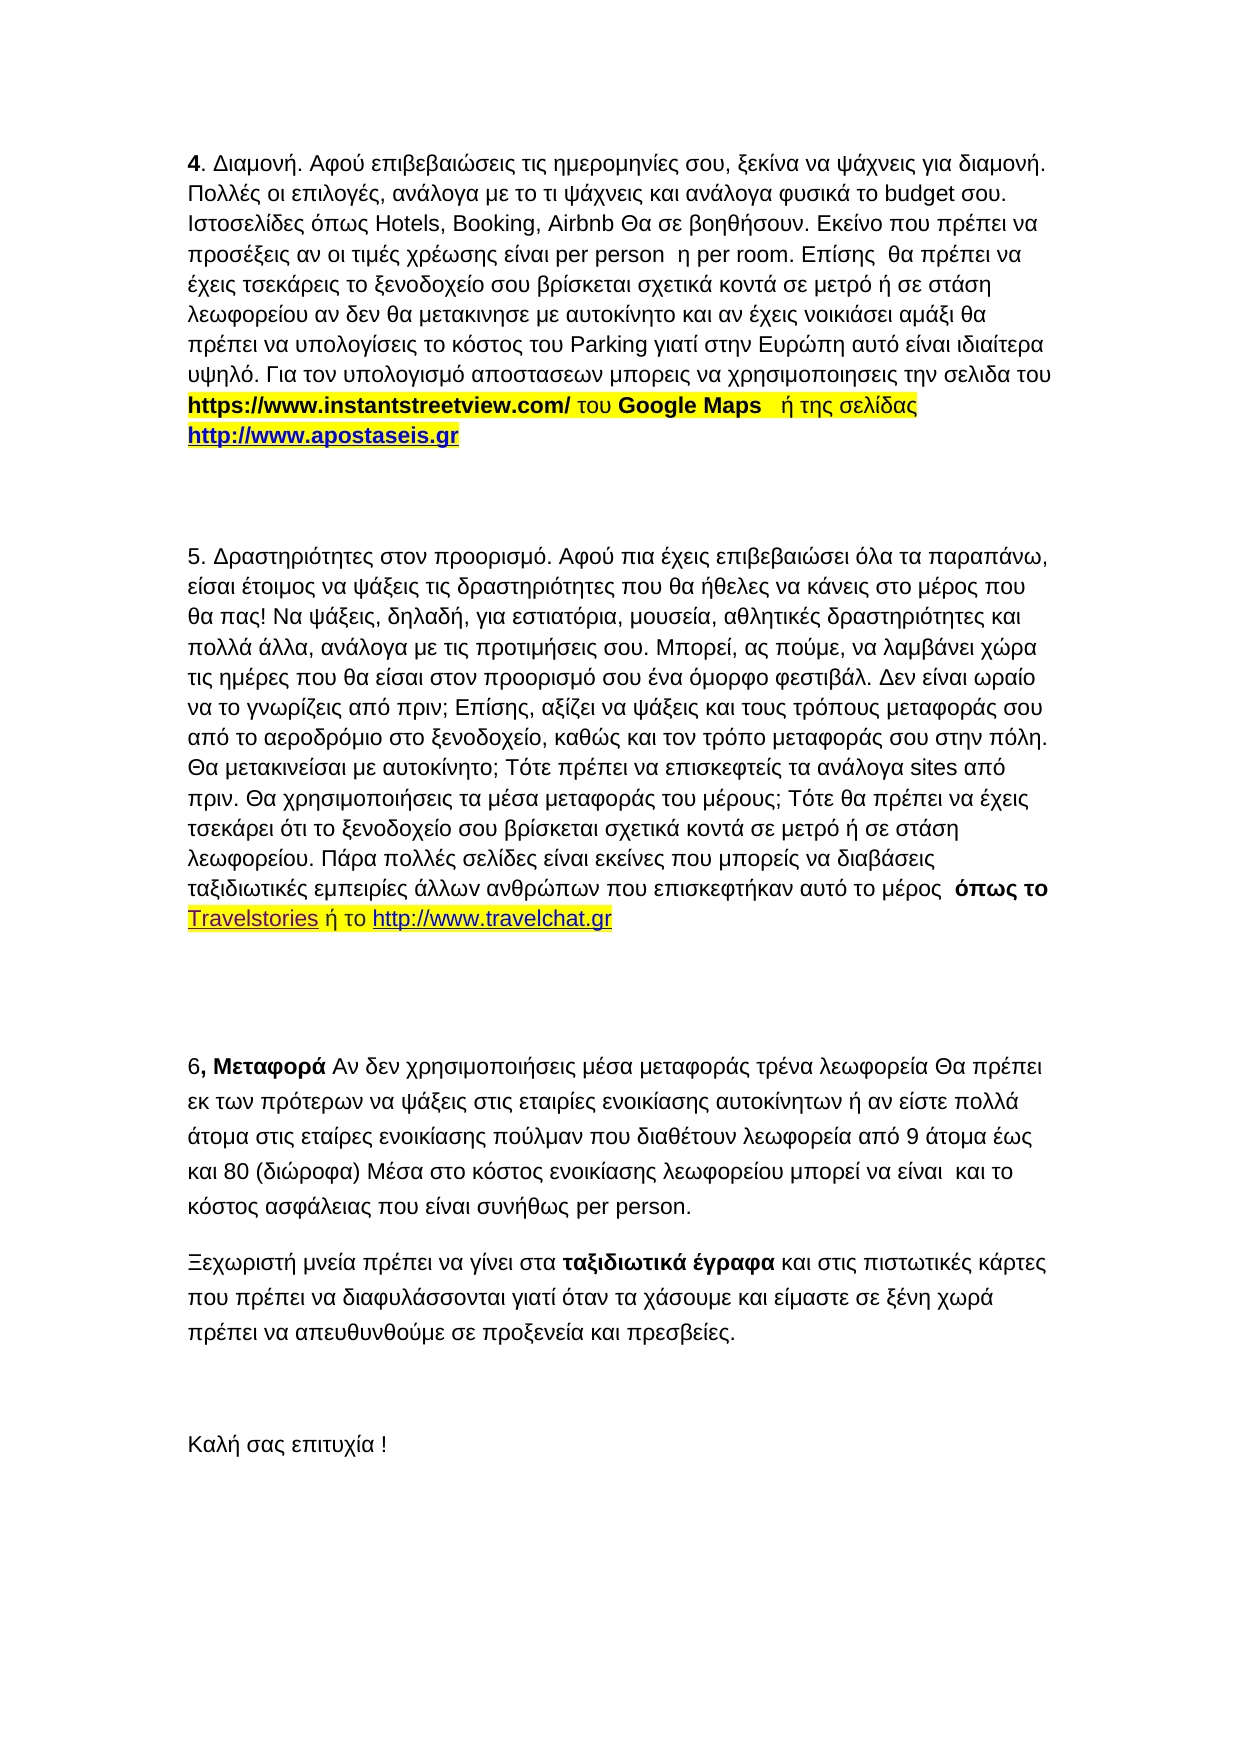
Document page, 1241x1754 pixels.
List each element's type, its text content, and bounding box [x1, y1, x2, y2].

subtitle 5. Δραστηριότητες στον προορισμό. Αφού πια έχεις επιβεβαιώσει όλα τα παραπάνω, είσαι έτοιμος να ψάξεις τις δραστηριότητες που θα ήθελες να κάνεις στο μέρος που θα πας! Να ψάξεις, δηλαδή, για εστιατόρια, μουσεία, αθλητικές δραστηριότητες και πολλά άλλα, ανάλογα με τις προτιμήσεις σου. Μπορεί, ας πούμε, να λαμβάνει χώρα τις ημέρες που θα είσαι στον προορισμό σου ένα όμορφο φεστιβάλ. Δεν είναι ωραίο να το γνωρίζεις από πριν; Επίσης, αξίζει να ψάξεις και τους τρόπους μεταφοράς σου από το αεροδρόμιο στο ξενοδοχείο, καθώς και τον τρόπο μεταφοράς σου στην πόλη. Θα μετακινείσαι με αυτοκίνητο; Τότε πρέπει να επισκεφτείς τα ανάλογα sites από πριν. Θα χρησιμοποιήσεις τα μέσα μεταφοράς του μέρους; Τότε θα πρέπει να έχεις τσεκάρει ότι το ξενοδοχείο σου βρίσκεται σχετικά κοντά σε μετρό ή σε στάση λεωφορείου. Πάρα πολλές σελίδες είναι εκείνες που μπορείς να διαβάσεις ταξιδιωτικές εμπειρίες άλλωv ανθρώπων που επισκεφτήκαν αυτό το μέρος όπως το Travelstories ή το http://www.travelchat.gr [187, 543, 1053, 932]
text Καλή σας επιτυχία ! [187, 1422, 1053, 1457]
subtitle 4. Διαμονή. Αφού επιβεβαιώσεις τις ημερομηνίες σου, ξεκίνα να ψάχνεις για διαμονή. Πολλές οι επιλογές, ανάλογα με το τι ψάχνεις και ανάλογα φυσικά το budget σου. Ιστοσελίδες όπως Hotels, Booking, Airbnb Θα σε βοηθήσουν. Εκείνο που πρέπει να προσέξεις αν οι τιμές χρέωσης είναι per person η per room. Επίσης θα πρέπει να έχεις τσεκάρεις το ξενοδοχείο σου βρίσκεται σχετικά κοντά σε μετρό ή σε στάση λεωφορείου αν δεν θα μετακινησε με αυτοκίνητο και αν έχεις νοικιάσει αμάξι θα πρέπει να υπολογίσεις το κόστος του Parking γιατί στην Ευρώπη αυτό είναι ιδιαίτερα υψηλό. Για τον υπολογισμό αποστασεων μπορεις να χρησιμοποιησεις την σελιδα του https://www.instantstreetview.com/ του Google Maps ή της σελίδας http://www.apostaseis.gr [187, 150, 1053, 448]
text 6, Μεταφορά Αν δεν χρησιμοποιήσεις μέσα μεταφοράς τρένα λεωφορεία Θα πρέπει εκ των πρότερων να ψάξεις στις εταιρίες ενοικίασης αυτοκίνητων ή αν είστε πολλά άτομα στις εταίρες ενοικίασης πούλμαν που διαθέτουν λεωφορεία από 9 άτομα έως και 80 (διώροφα) Μέσα στο κόστος ενοικίασης λεωφορείου μπορεί να είναι και το κόστος ασφάλειας που είναι συνήθως per person. [187, 1044, 1053, 1219]
text Ξεχωριστή μνεία πρέπει να γίνει στα ταξιδιωτικά έγραφα και στις πιστωτικές κάρτες που πρέπει να διαφυλάσσονται γιατί όταν τα χάσουμε και είμαστε σε ξένη χωρά πρέπει να απευθυνθούμε σε προξενεία και πρεσβείες. [187, 1240, 1053, 1345]
